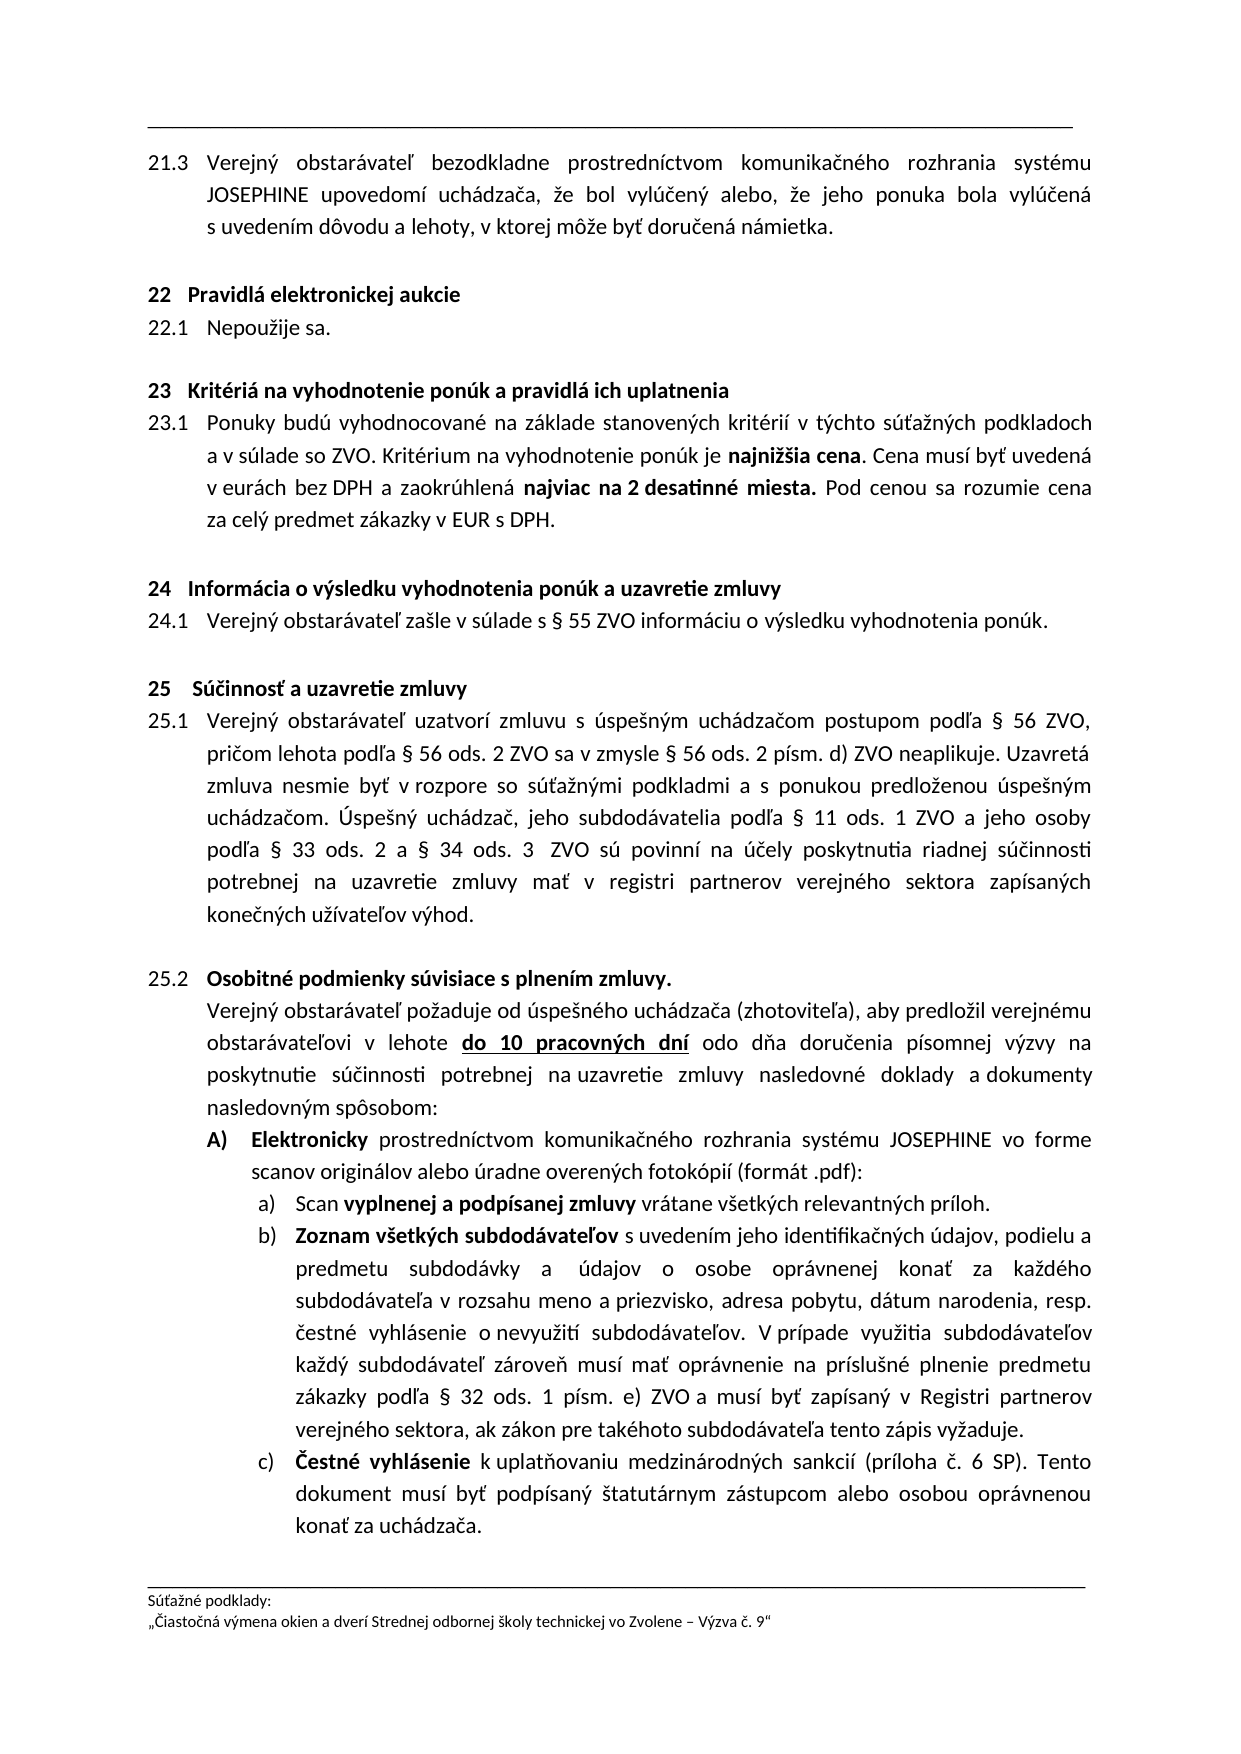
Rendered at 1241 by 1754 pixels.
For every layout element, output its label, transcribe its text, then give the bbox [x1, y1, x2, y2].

subtitle Pravidlá elektronickej aukcie [148, 281, 1093, 308]
list Zoznam všetkých subdodávateľov s uvedením jeho identifikačných údajov, podielu a predmetu subdodávky a údajov o osobe oprávnenej konať za každého subdodávateľa v rozsahu meno a priezvisko, adresa pobytu, dátum narodenia, resp. čestné vyhlásenie o nevyužití subdodávateľov. V prípade využitia subdodávateľov každý subdodávateľ zároveň musí mať oprávnenie na príslušné plnenie predmetu zákazky podľa § 32 ods. 1 písm. e) ZVO a musí byť zapísaný v Registri partnerov verejného sektora, ak zákon pre takéhoto subdodávateľa tento zápis vyžaduje. [258, 1222, 1093, 1443]
subtitle Kritériá na vyhodnotenie ponúk a pravidlá ich uplatnenia [148, 376, 1093, 404]
list Scan vyplnenej a podpísanej zmluvy vrátane všetkých relevantných príloh. [258, 1189, 1093, 1217]
list Elektronicky prostredníctvom komunikačného rozhrania systému JOSEPHINE vo forme scanov originálov alebo úradne overených fotokópií (formát .pdf): [207, 1125, 1093, 1185]
list Verejný obstarávateľ bezodkladne prostredníctvom komunikačného rozhrania systému JOSEPHINE upovedomí uchádzača, že bol vylúčený alebo, že jeho ponuka bola vylúčená s uvedením dôvodu a lehoty, v ktorej môže byť doručená námietka. [148, 148, 1093, 240]
list Čestné vyhlásenie k uplatňovaniu medzinárodných sankcií (príloha č. 6 SP). Tento dokument musí byť podpísaný štatutárnym zástupcom alebo osobou oprávnenou konať za uchádzača. [258, 1447, 1093, 1539]
subtitle Súčinnosť a uzavretie zmluvy [148, 674, 1093, 702]
list Ponuky budú vyhodnocované na základe stanovených kritérií v týchto súťažných podkladoch a v súlade so ZVO. Kritérium na vyhodnotenie ponúk je najnižšia cena. Cena musí byť uvedená v eurách bez DPH a zaokrúhlená najviac na 2 desatinné miesta. Pod cenou sa rozumie cena za celý predmet zákazky v EUR s DPH. [148, 408, 1093, 533]
list Verejný obstarávateľ uzatvorí zmluvu s úspešným uchádzačom postupom podľa § 56 ZVO, pričom lehota podľa § 56 ods. 2 ZVO sa v zmysle § 56 ods. 2 písm. d) ZVO neaplikuje. Uzavretá zmluva nesmie byť v rozpore so súťažnými podkladmi a s ponukou predloženou úspešným uchádzačom. Úspešný uchádzač, jeho subdodávatelia podľa § 11 ods. 1 ZVO a jeho osoby podľa § 33 ods. 2 a § 34 ods. 3 ZVO sú povinní na účely poskytnutia riadnej súčinnosti potrebnej na uzavretie zmluvy mať v registri partnerov verejného sektora zapísaných konečných užívateľov výhod. [148, 707, 1093, 928]
subtitle Informácia o výsledku vyhodnotenia ponúk a uzavretie zmluvy [148, 574, 1093, 602]
list Verejný obstarávateľ zašle v súlade s § 55 ZVO informáciu o výsledku vyhodnotenia ponúk. [148, 606, 1093, 634]
text Verejný obstarávateľ požaduje od úspešného uchádzača (zhotoviteľa), aby predložil verejnému obstarávateľovi v lehote do 10 pracovných dní odo dňa doručenia písomnej výzvy na poskytnutie súčinnosti potrebnej na uzavretie zmluvy nasledovné doklady a dokumenty nasledovným spôsobom: [207, 996, 1093, 1121]
list Nepoužije sa. [148, 313, 1093, 341]
list Osobitné podmienky súvisiace s plnením zmluvy. [148, 964, 1093, 992]
